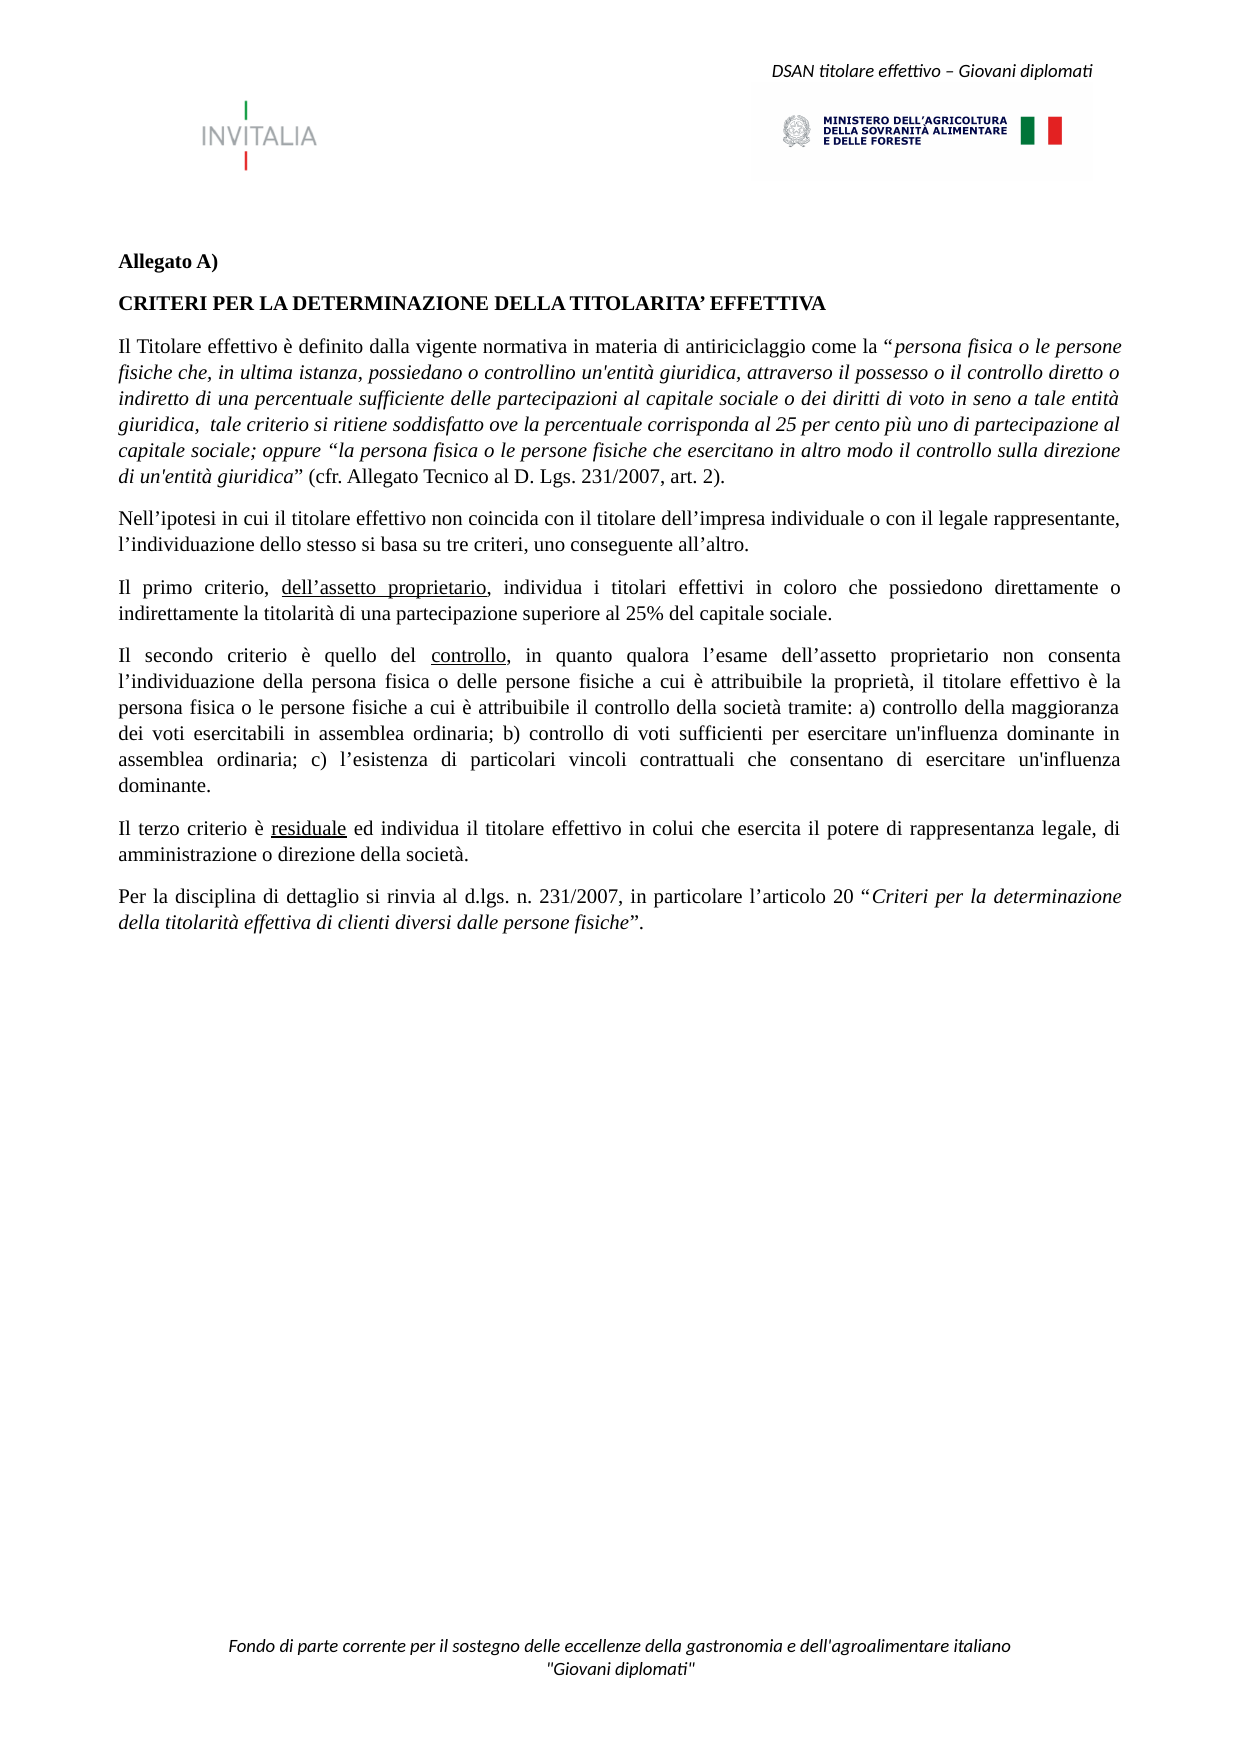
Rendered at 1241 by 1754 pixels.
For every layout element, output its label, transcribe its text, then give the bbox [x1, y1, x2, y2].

text Il terzo criterio è residuale ed individua il titolare effettivo in colui che esercita il potere di rappresentanza legale, di amministrazione o direzione della società. [118, 816, 1122, 866]
text Per la disciplina di dettaglio si rinvia al d.lgs. n. 231/2007, in particolare l’articolo 20 “Criteri per la determinazione della titolarità effettiva di clienti diversi dalle persone fisiche”. [118, 884, 1122, 934]
text Allegato A) [118, 249, 1122, 273]
picture [156, 87, 349, 181]
text Il secondo criterio è quello del controllo, in quanto qualora l’esame dell’assetto proprietario non consenta l’individuazione della persona fisica o delle persone fisiche a cui è attribuibile la proprietà, il titolare effettivo è la persona fisica o le persone fisiche a cui è attribuibile il controllo della società tramite: a) controllo della maggioranza dei voti esercitabili in assemblea ordinaria; b) controllo di voti sufficienti per esercitare un'influenza dominante in assemblea ordinaria; c) l’esistenza di particolari vincoli contrattuali che consentano di esercitare un'influenza dominante. [118, 643, 1122, 797]
text Il Titolare effettivo è definito dalla vigente normativa in materia di antiriciclaggio come la “persona fisica o le persone fisiche che, in ultima istanza, possiedano o controllino un'entità giuridica, attraverso il possesso o il controllo diretto o indiretto di una percentuale sufficiente delle partecipazioni al capitale sociale o dei diritti di voto in seno a tale entità giuridica, tale criterio si ritiene soddisfatto ove la percentuale corrisponda al 25 per cento più uno di partecipazione al capitale sociale; oppure “la persona fisica o le persone fisiche che esercitano in altro modo il controllo sulla direzione di un'entità giuridica” (cfr. Allegato Tecnico al D. Lgs. 231/2007, art. 2). [118, 334, 1122, 488]
text Il primo criterio, dell’assetto proprietario, individua i titolari effettivi in coloro che possiedono direttamente o indirettamente la titolarità di una partecipazione superiore al 25% del capitale sociale. [118, 575, 1122, 625]
text CRITERI PER LA DETERMINAZIONE DELLA TITOLARITA’ EFFETTIVA [118, 291, 1122, 315]
text Nell’ipotesi in cui il titolare effettivo non coincida con il titolare dell’impresa individuale o con il legale rappresentante, l’individuazione dello stesso si basa su tre criteri, uno conseguente all’altro. [118, 506, 1122, 556]
picture [750, 82, 1093, 181]
